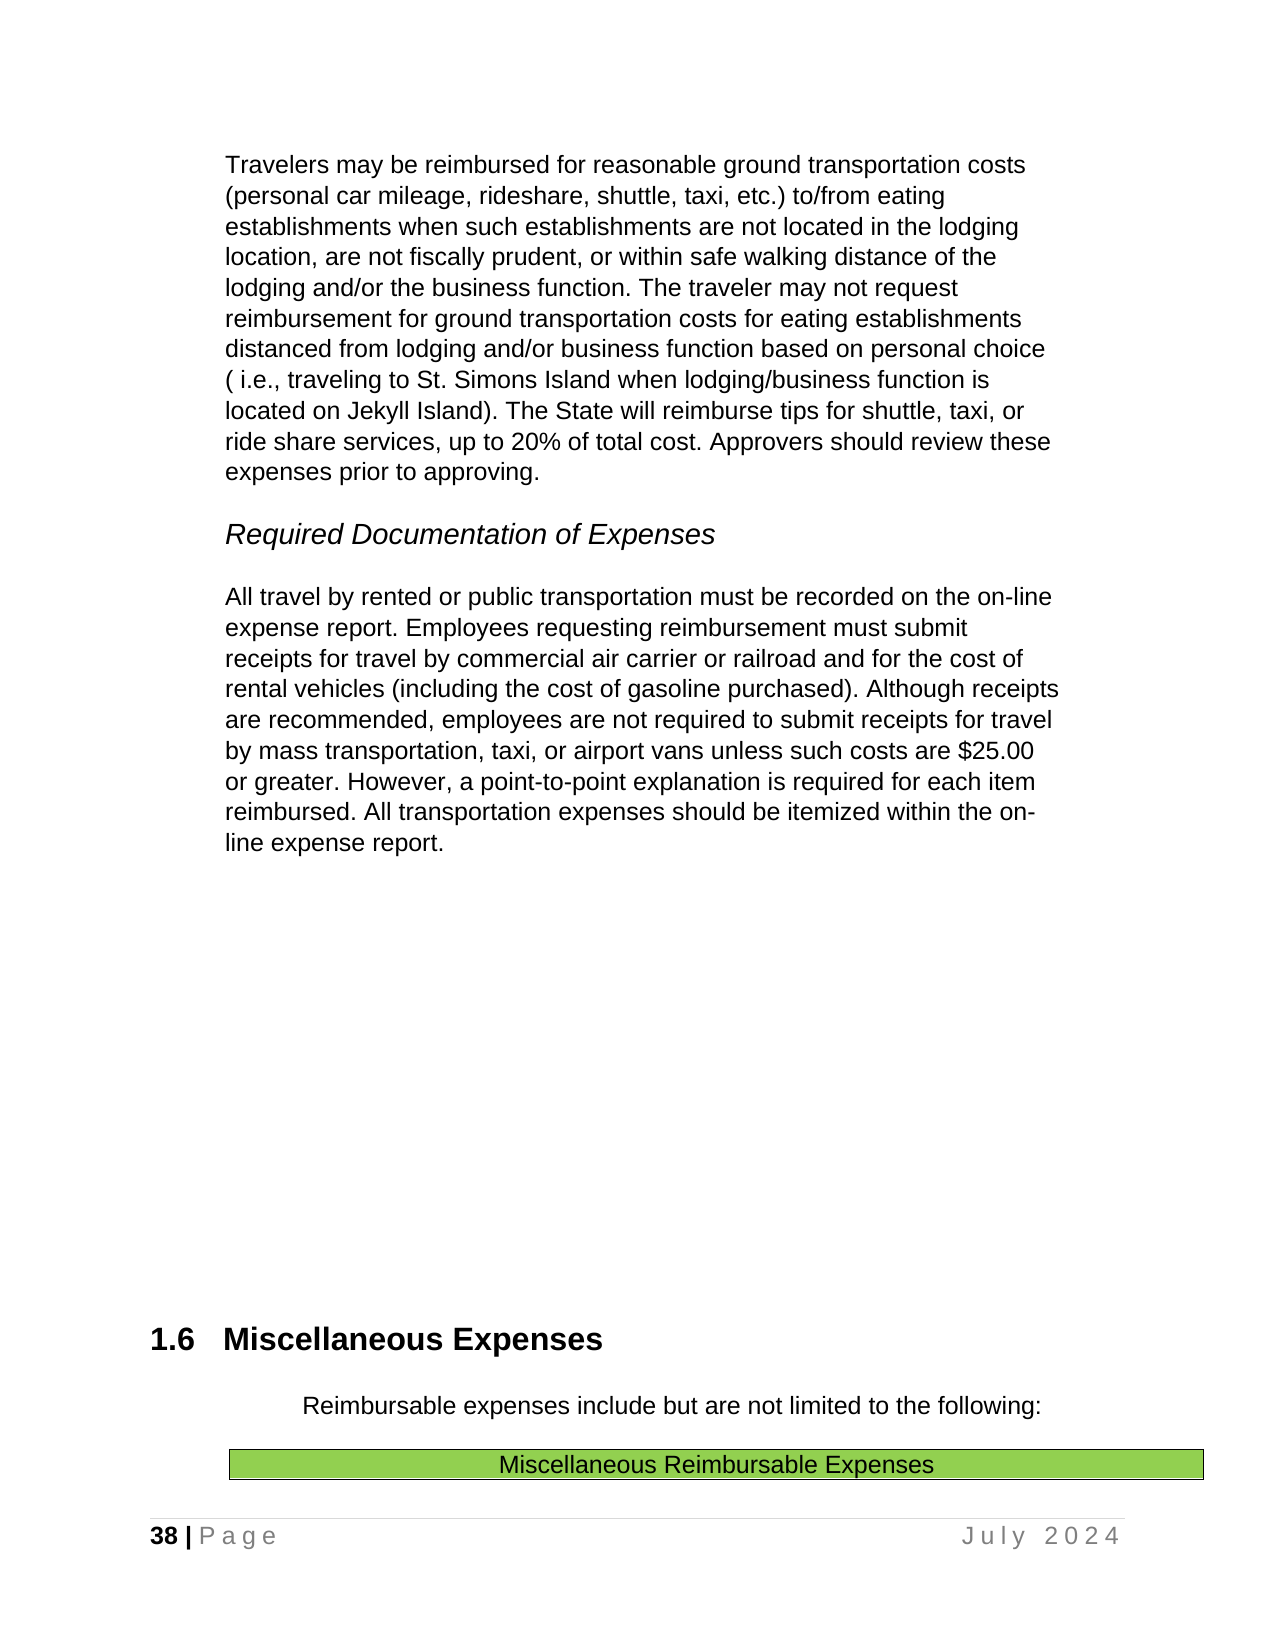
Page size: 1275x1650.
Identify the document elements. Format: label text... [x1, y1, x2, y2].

text All travel by rented or public transportation must be recorded on the on-line expense report. Employees requesting reimbursement must submit receipts for travel by commercial air carrier or railroad and for the cost of rental vehicles (including the cost of gasoline purchased). Although receipts are recommended, employees are not required to submit receipts for travel by mass transportation, taxi, or airport vans unless such costs are $25.00 or greater. However, a point-to-point explanation is required for each item reimbursed. All transportation expenses should be itemized within the on-line expense report. [225, 582, 1062, 857]
text Reimbursable expenses include but are not limited to the following: [302, 1391, 1125, 1420]
text Required Documentation of Expenses [225, 517, 1125, 551]
text 1.6 Miscellaneous Expenses [150, 1320, 1125, 1357]
table_header Miscellaneous Reimbursable Expenses [230, 1450, 1203, 1478]
text Travelers may be reimbursed for reasonable ground transportation costs (personal car mileage, rideshare, shuttle, taxi, etc.) to/from eating establishments when such establishments are not located in the lodging location, are not fiscally prudent, or within safe walking distance of the lodging and/or the business function. The traveler may not request reimbursement for ground transportation costs for eating establishments distanced from lodging and/or business function based on personal choice ( i.e., traveling to St. Simons Island when lodging/business function is located on Jekyll Island). The State will reimburse tips for shuttle, taxi, or ride share services, up to 20% of total cost. Approvers should review these expenses prior to approving. [225, 150, 1073, 486]
